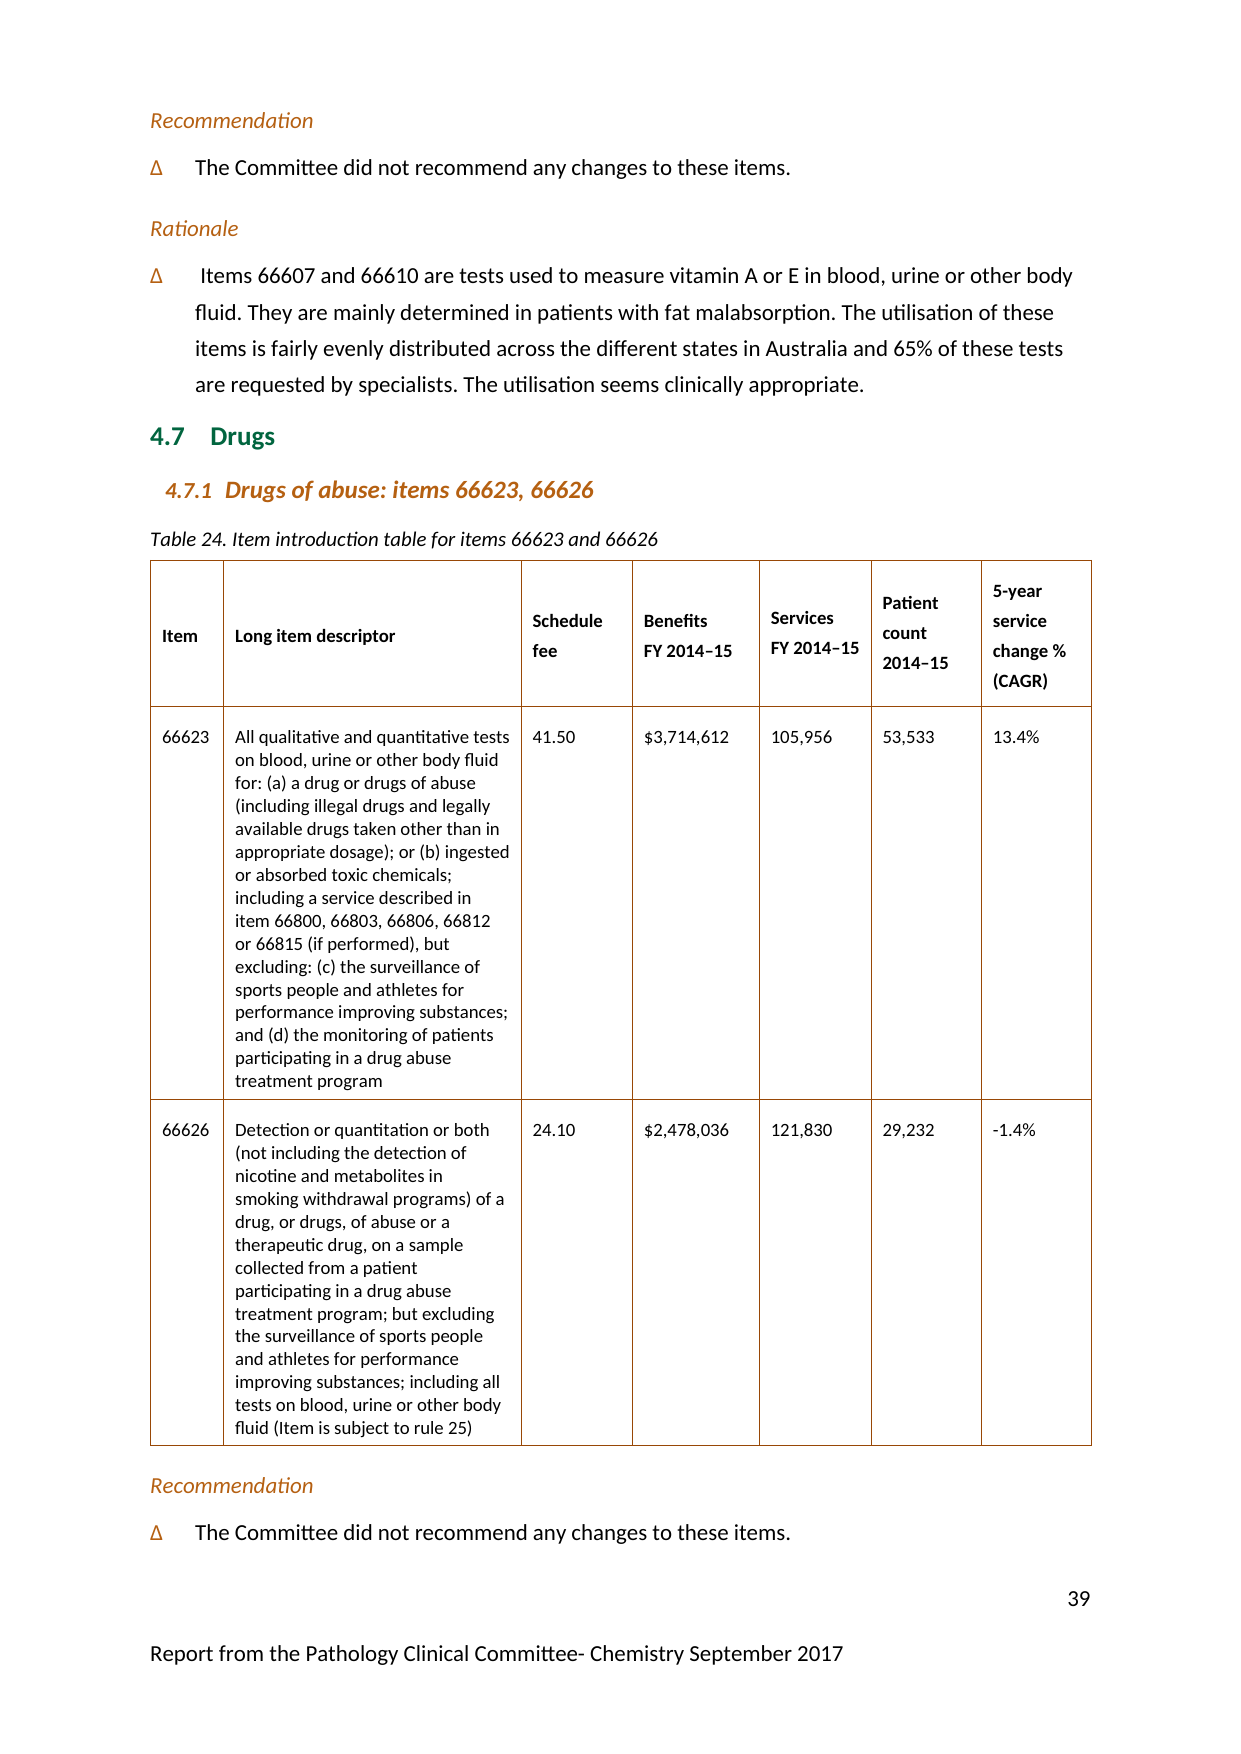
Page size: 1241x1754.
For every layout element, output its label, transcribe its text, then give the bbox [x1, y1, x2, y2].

table_header Schedule fee [522, 561, 632, 706]
text Items 66607 and 66610 are tests used to measure vitamin A or E in blood, urine or other body fluid. They are mainly determined in patients with fat malabsorption. The utilisation of these items is fairly evenly distributed across the different states in Australia and 65% of these tests are requested by specialists. The utilisation seems clinically appropriate. [150, 261, 1090, 398]
table_cell 66623 [151, 707, 223, 1098]
table_cell 24.10 [522, 1100, 632, 1445]
table_cell All qualitative and quantitative tests on blood, urine or other body fluid for: (a) a drug or drugs of abuse (including illegal drugs and legally available drugs taken other than in appropriate dosage); or (b) ingested or absorbed toxic chemicals; including a service described in item 66800, 66803, 66806, 66812 or 66815 (if performed), but excluding: (c) the surveillance of sports people and athletes for performance improving substances; and (d) the monitoring of patients participating in a drug abuse treatment program [224, 707, 521, 1098]
table_header Benefits FY 2014–15 [633, 561, 759, 706]
table_cell -1.4% [982, 1100, 1091, 1445]
subtitle Recommendation [150, 1471, 1090, 1499]
subtitle Rationale [150, 214, 1090, 242]
table_header Services FY 2014–15 [760, 561, 871, 706]
table_cell 105,956 [760, 707, 871, 1098]
text Table 24. Item introduction table for items 66623 and 66626 [150, 527, 1090, 552]
table_cell 29,232 [872, 1100, 981, 1445]
table_header Long item descriptor [224, 561, 521, 706]
table_cell 41.50 [522, 707, 632, 1098]
table_cell $3,714,612 [633, 707, 759, 1098]
table_header Patient count 2014–15 [872, 561, 981, 706]
table_cell 66626 [151, 1100, 223, 1445]
table_header 5-year service change % (CAGR) [982, 561, 1091, 706]
table_cell 53,533 [872, 707, 981, 1098]
table_header Item [151, 561, 223, 706]
subtitle Drugs [150, 419, 1090, 452]
subtitle Recommendation [150, 106, 1090, 134]
table_cell 121,830 [760, 1100, 871, 1445]
table_cell 13.4% [982, 707, 1091, 1098]
text The Committee did not recommend any changes to these items. [150, 1518, 1090, 1546]
table_cell $2,478,036 [633, 1100, 759, 1445]
text The Committee did not recommend any changes to these items. [150, 153, 1090, 181]
table_cell Detection or quantitation or both (not including the detection of nicotine and metabolites in smoking withdrawal programs) of a drug, or drugs, of abuse or a therapeutic drug, on a sample collected from a patient participating in a drug abuse treatment program; but excluding the surveillance of sports people and athletes for performance improving substances; including all tests on blood, urine or other body fluid (Item is subject to rule 25) [224, 1100, 521, 1445]
subtitle Drugs of abuse: items 66623, 66626 [165, 474, 1090, 505]
